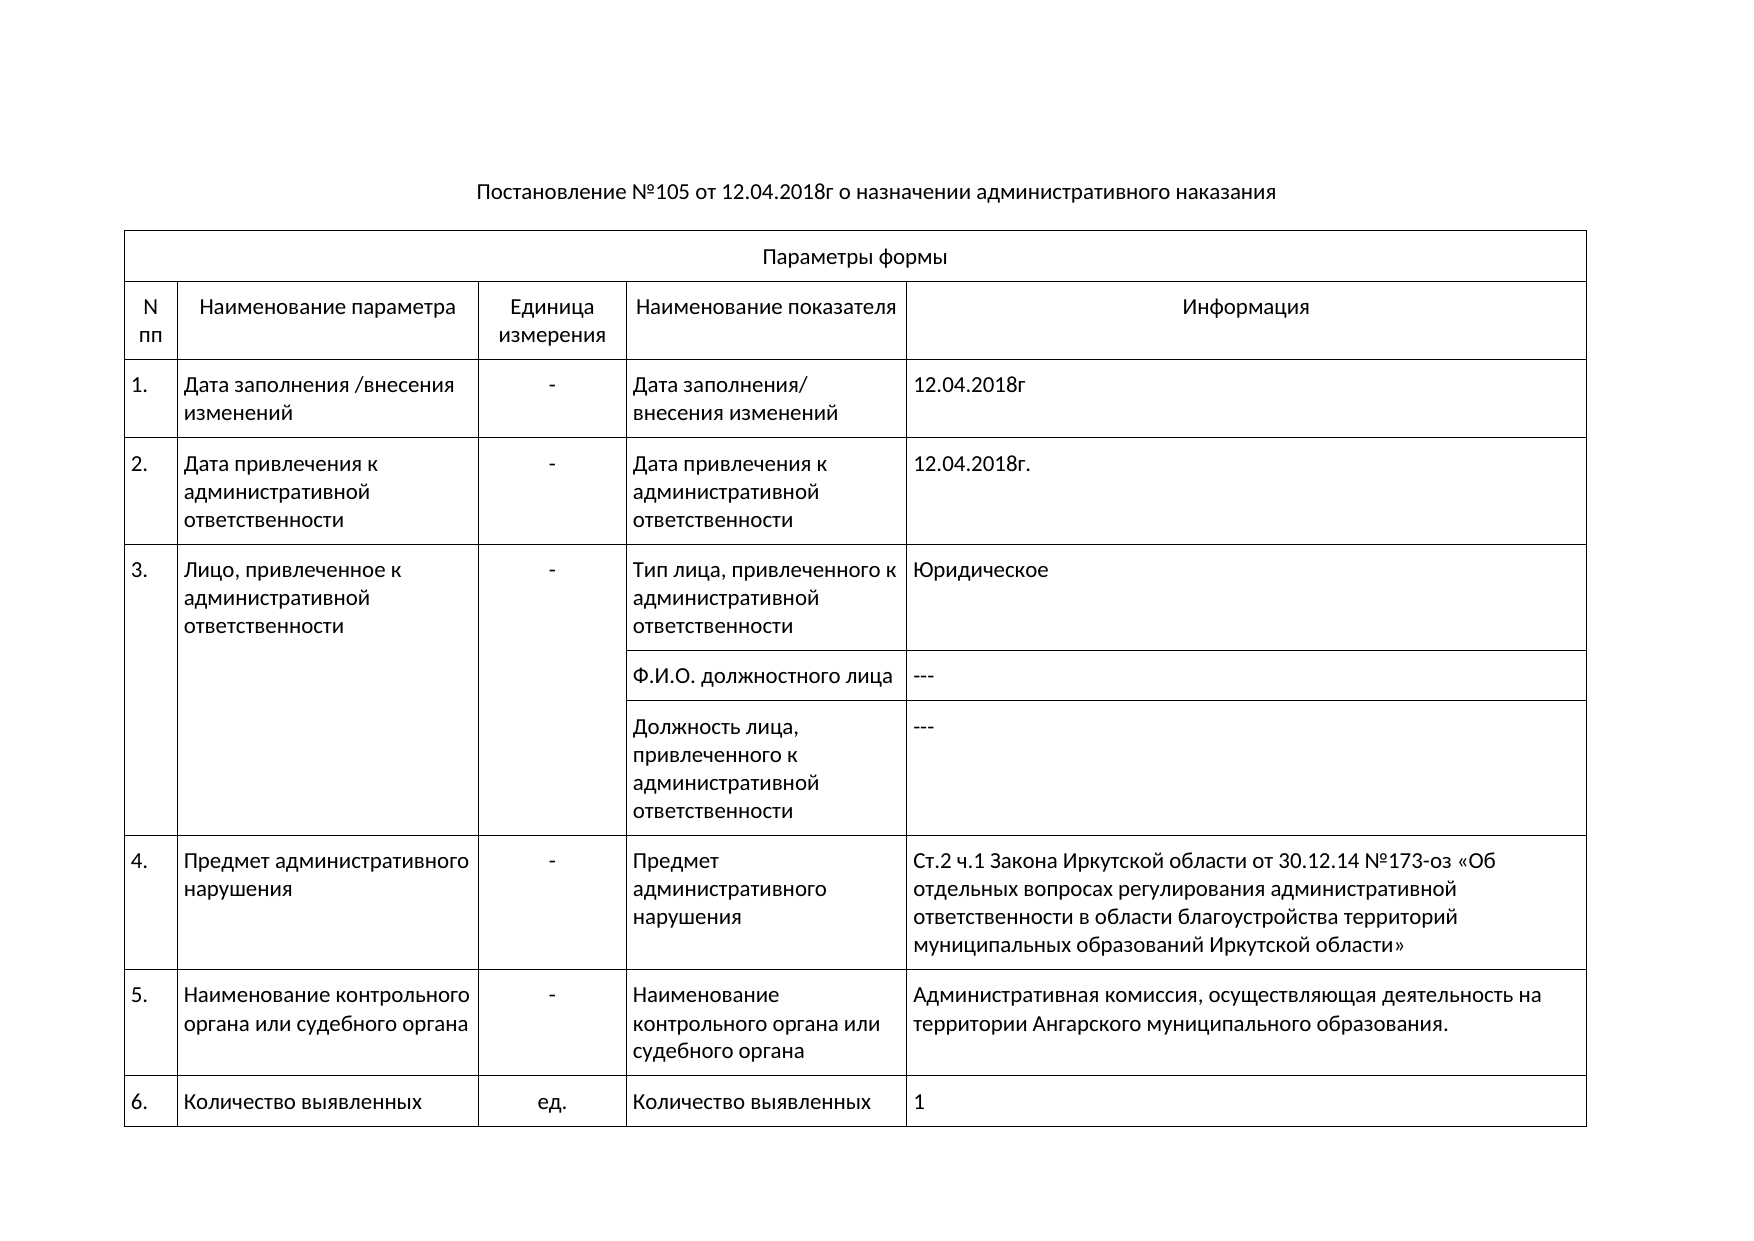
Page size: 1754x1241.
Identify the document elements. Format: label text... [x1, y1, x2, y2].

table_cell Должность лица, привлеченного к административной ответственности [627, 701, 906, 834]
table_cell Дата привлечения к административной ответственности [627, 438, 906, 543]
table_cell - [479, 970, 626, 1075]
table_cell 1. [125, 360, 177, 437]
table_cell 4. [125, 836, 177, 969]
table_cell 5. [125, 970, 177, 1075]
table_cell Наименование показателя [627, 282, 906, 359]
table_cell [627, 1076, 906, 1126]
table_cell Лицо, привлеченное к административной ответственности [178, 545, 478, 834]
table_cell - [479, 836, 626, 969]
table_cell Наименование контрольного органа или судебного органа [178, 970, 478, 1075]
table_cell 6. [125, 1076, 177, 1126]
table_cell Дата заполнения /внесения изменений [178, 360, 478, 437]
table_cell 2. [125, 438, 177, 543]
table_cell - [479, 438, 626, 543]
table_cell Ст.2 ч.1 Закона Иркутской области от 30.12.14 №173-оз «Об отдельных вопросах регулирования административной ответственности в области благоустройства территорий муниципальных образований Иркутской области» [907, 836, 1586, 969]
table_cell - [479, 545, 626, 834]
table_cell Дата привлечения к административной ответственности [178, 438, 478, 543]
text Постановление №105 от 12.04.2018г о назначении административного наказания [118, 177, 1636, 205]
table_cell Административная комиссия, осуществляющая деятельность на территории Ангарского муниципального образования. [907, 970, 1586, 1075]
table_header Параметры формы [125, 231, 1586, 281]
table_cell Предмет административного нарушения [178, 836, 478, 969]
table_cell 3. [125, 545, 177, 834]
table_cell ед. [479, 1076, 626, 1126]
table_cell 1 [907, 1076, 1586, 1126]
table_cell 12.04.2018г. [907, 438, 1586, 543]
table_cell --- [907, 651, 1586, 700]
table_cell Предмет административного нарушения [627, 836, 906, 969]
table_cell Наименование контрольного органа или судебного органа [627, 970, 906, 1075]
table_cell - [479, 360, 626, 437]
table_cell N пп [125, 282, 177, 359]
table_cell 12.04.2018г [907, 360, 1586, 437]
table_cell Юридическое [907, 545, 1586, 650]
table_cell --- [907, 701, 1586, 834]
table_cell Дата заполнения/ внесения изменений [627, 360, 906, 437]
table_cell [178, 1076, 478, 1126]
table_cell Тип лица, привлеченного к административной ответственности [627, 545, 906, 650]
table_cell Ф.И.О. должностного лица [627, 651, 906, 700]
table_cell Наименование параметра [178, 282, 478, 359]
table_cell Информация [907, 282, 1586, 359]
table_cell Единица измерения [479, 282, 626, 359]
